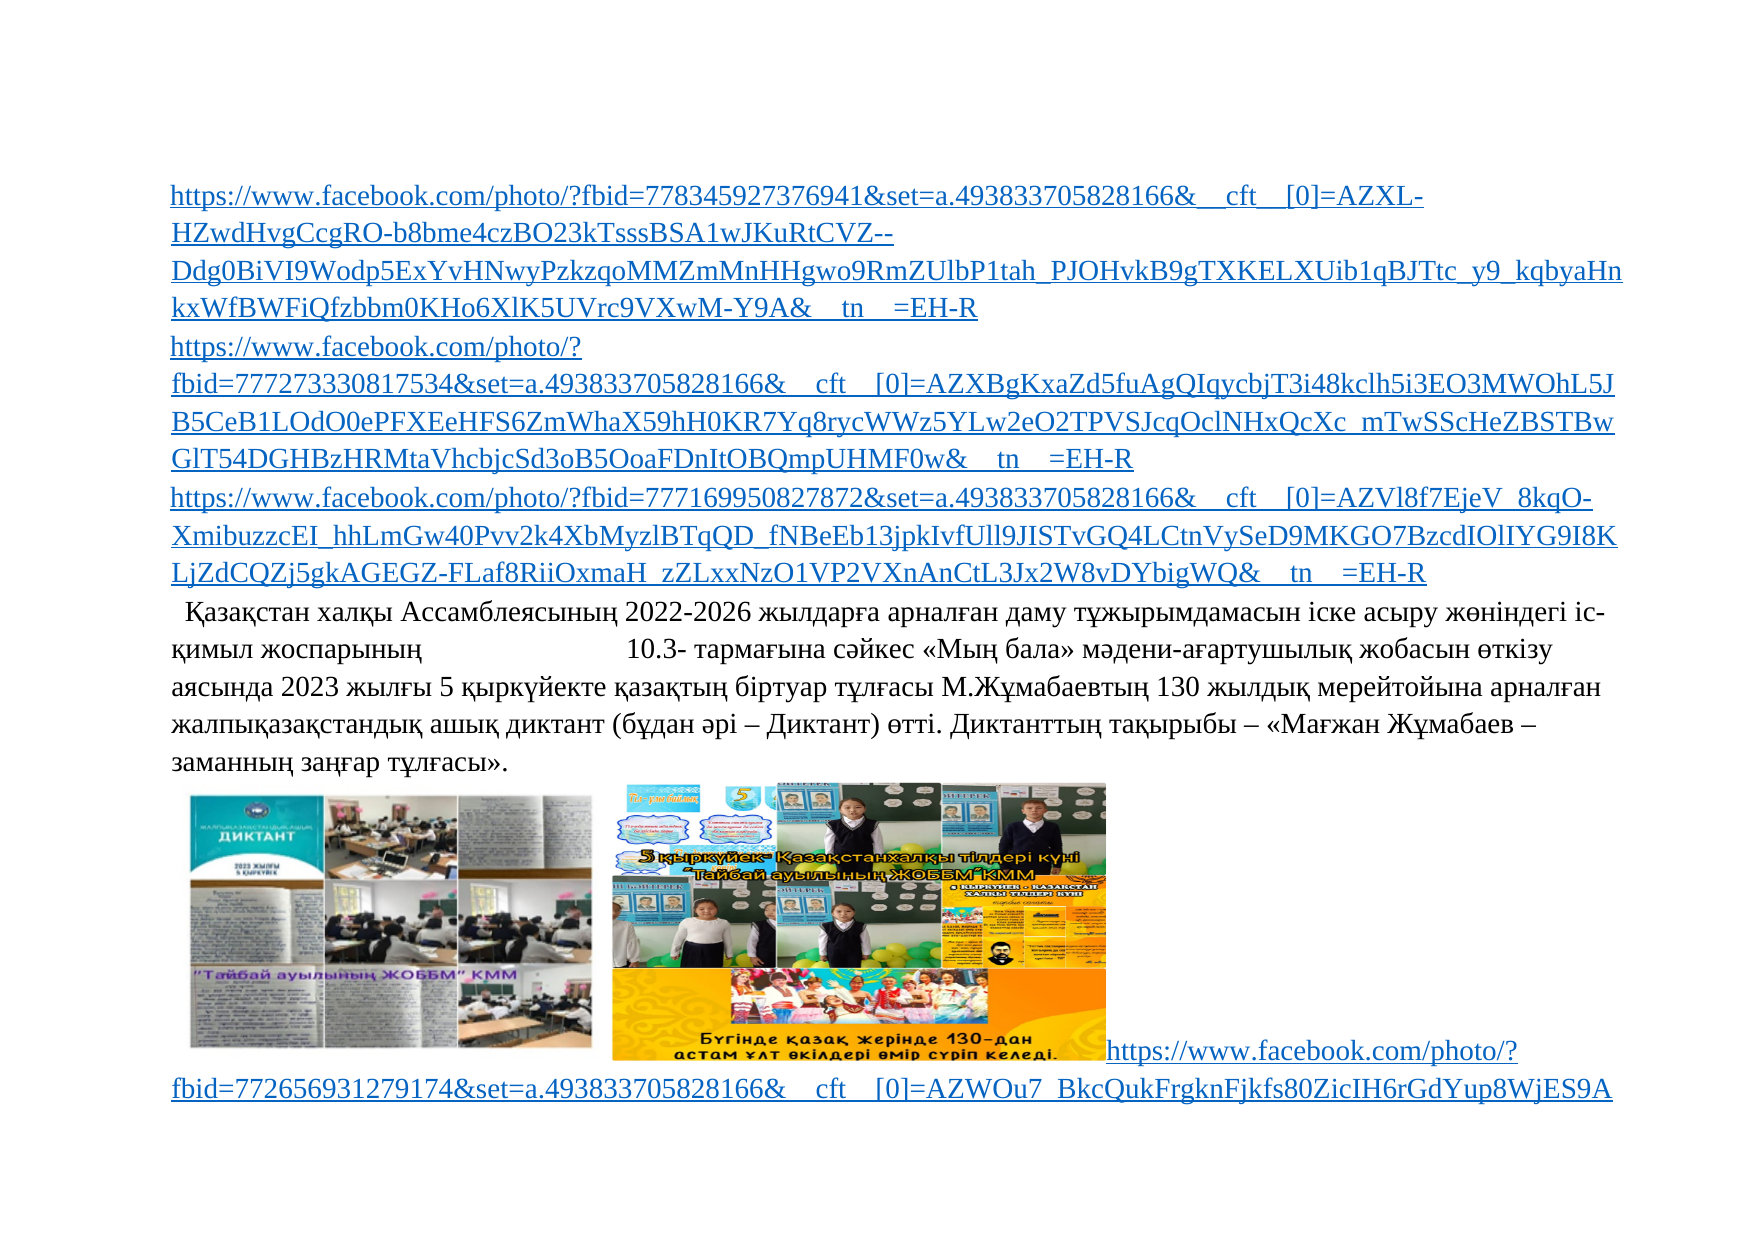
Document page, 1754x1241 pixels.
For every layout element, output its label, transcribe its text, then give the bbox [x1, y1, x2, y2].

text https://www.facebook.com/photo/?fbid=777169950827872&set=a.493833705828166&__cft__[0]=AZVl8f7EjeV_8kqO-XmibuzzcEI_hhLmGw40Pvv2k4XbMyzlBTqQD_fNBeEb13jpkIvfUll9JISTvGQ4LCtnVySeD9MKGO7BzcdIOlIYG9I8KLjZdCQZj5gkAGEGZ-FLaf8RiiOxmaH_zZLxxNzO1VP2VXnAnCtL3Jx2W8vDYbigWQ&__tn__=EH-R [170, 480, 1633, 589]
text Қазақстан халқы Ассамблеясының 2022-2026 жылдарға арналған даму тұжырымдамасын іске асыру жөніндегі іс-қимыл жоспарының 10.3- тармағына сәйкес «Мың бала» мәдени-ағартушылық жобасын өткізу аясында 2023 жылғы 5 қыркүйекте қазақтың біртуар тұлғасы М.Жұмабаевтың 130 жылдық мерейтойына арналған жалпықазақстандық ашық диктант (бұдан әрі – Диктант) өтті. Диктанттың тақырыбы – «Мағжан Жұмабаев – заманның заңғар тұлғасы». [170, 594, 1633, 777]
text https://www.facebook.com/photo/?fbid=778345927376941&set=a.493833705828166&__cft__[0]=AZXL-HZwdHvgCcgRO-b8bme4czBO23kTsssBSA1wJKuRtCVZ--Ddg0BiVI9Wodp5ExYvHNwyPzkzqoMMZmMnHHgwo9RmZUlbP1tah_PJOHvkB9gTXKELXUib1qBJTtc_y9_kqbyaHnkxWfBWFiQfzbbm0KHo6XlK5UVrc9VXwM-Y9A&__tn__=EH-R [170, 178, 1633, 324]
picture [170, 782, 1107, 1061]
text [170, 783, 1633, 1104]
text https://www.facebook.com/photo/?fbid=777273330817534&set=a.493833705828166&__cft__[0]=AZXBgKxaZd5fuAgQIqycbjT3i48kclh5i3EO3MWOhL5JB5CeB1LOdO0ePFXEeHFS6ZmWhaX59hH0KR7Yq8rycWWz5YLw2eO2TPVSJcqOclNHxQcXc_mTwSScHeZBSTBwGlT54DGHBzHRMtaVhcbjcSd3oB5OoaFDnItOBQmpUHMF0w&__tn__=EH-R [170, 329, 1633, 475]
